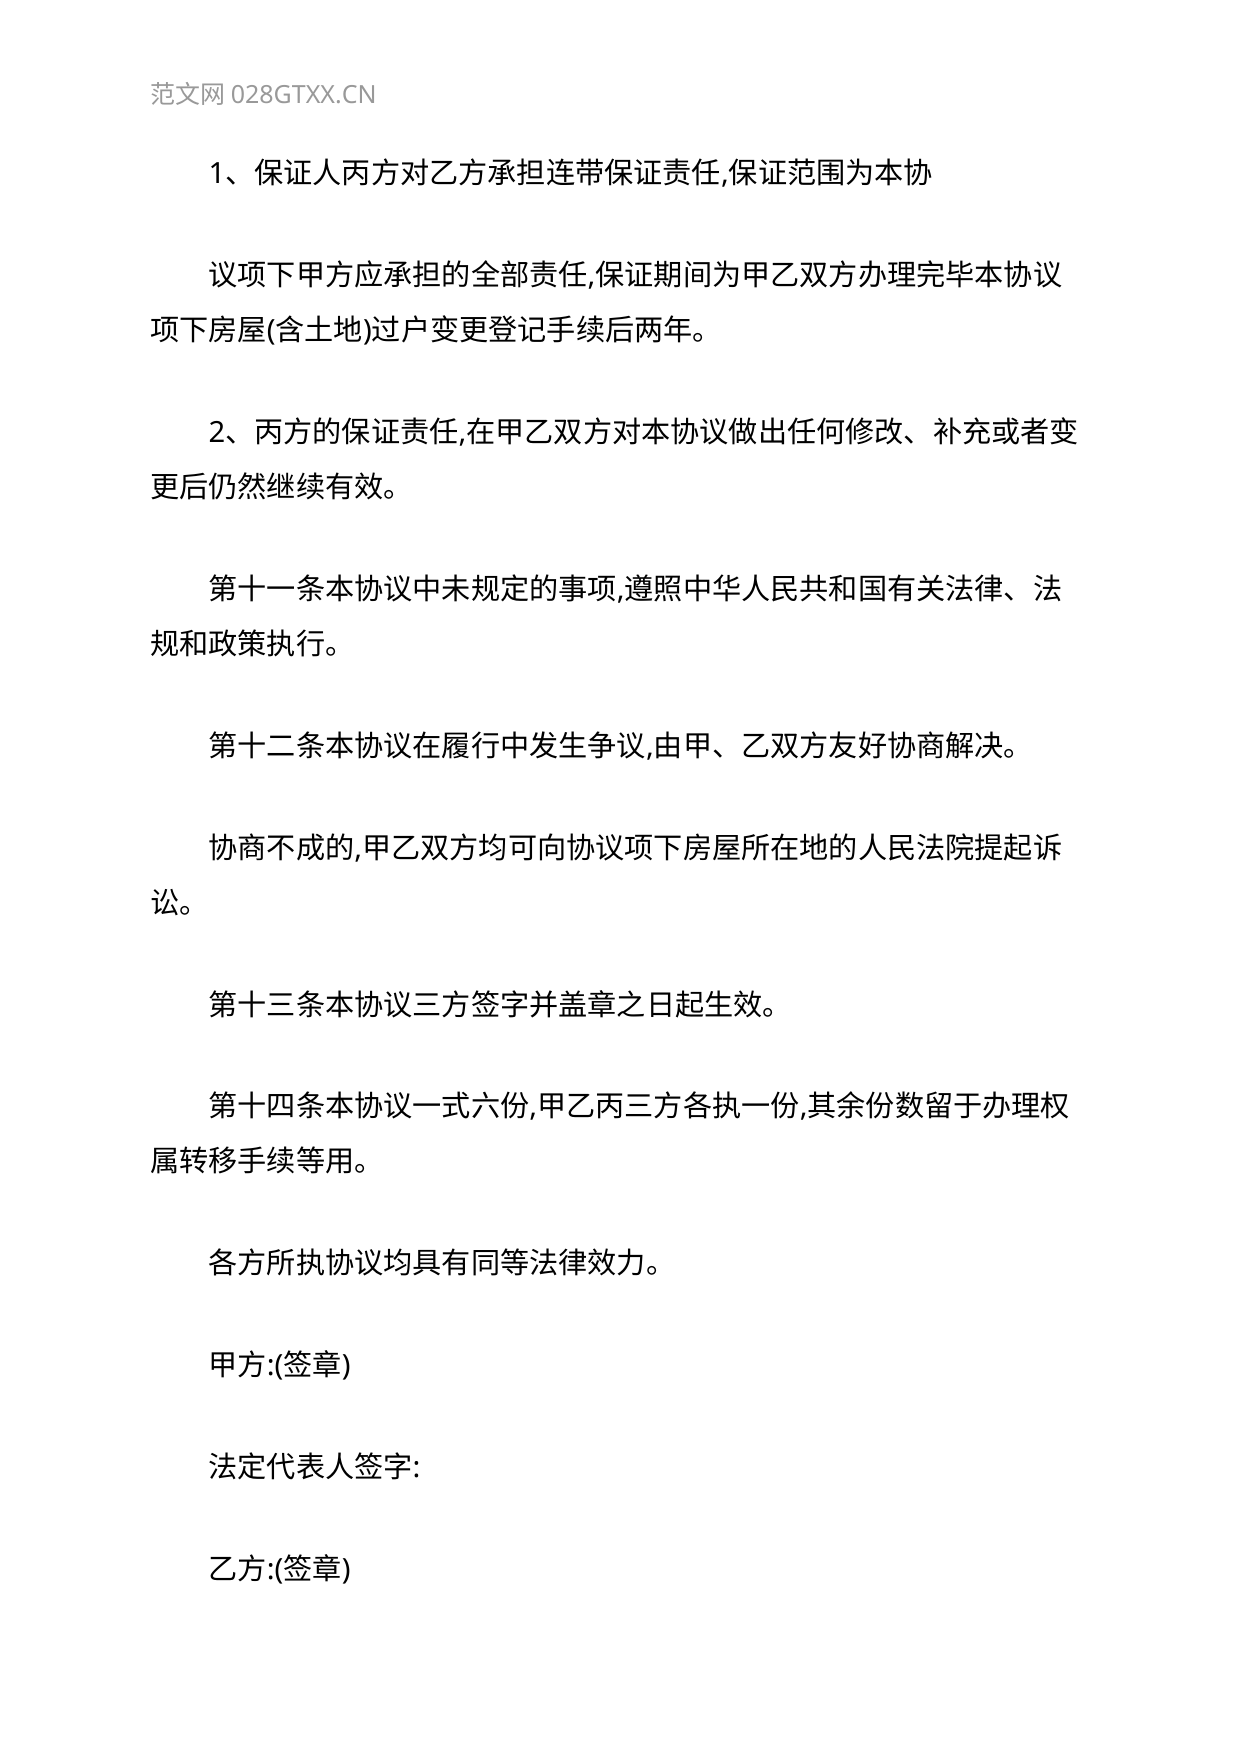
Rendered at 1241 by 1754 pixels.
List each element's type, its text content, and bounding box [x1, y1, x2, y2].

text 第十四条本协议一式六份,甲乙丙三方各执一份,其余份数留于办理权属转移手续等用。 [150, 1083, 1090, 1180]
text 议项下甲方应承担的全部责任,保证期间为甲乙双方办理完毕本协议项下房屋(含土地)过户变更登记手续后两年。 [150, 252, 1090, 349]
text 1、保证人丙方对乙方承担连带保证责任,保证范围为本协 [150, 150, 1090, 192]
text 协商不成的,甲乙双方均可向协议项下房屋所在地的人民法院提起诉讼。 [150, 824, 1090, 922]
text 各方所执协议均具有同等法律效力。 [150, 1240, 1090, 1282]
text 第十一条本协议中未规定的事项,遵照中华人民共和国有关法律、法规和政策执行。 [150, 566, 1090, 663]
text 第十三条本协议三方签字并盖章之日起生效。 [150, 981, 1090, 1023]
text 法定代表人签字: [150, 1443, 1090, 1486]
text 甲方:(签章) [150, 1342, 1090, 1384]
text 2、丙方的保证责任,在甲乙双方对本协议做出任何修改、补充或者变更后仍然继续有效。 [150, 409, 1090, 506]
text 第十二条本协议在履行中发生争议,由甲、乙双方友好协商解决。 [150, 722, 1090, 765]
text 乙方:(签章) [150, 1546, 1090, 1588]
